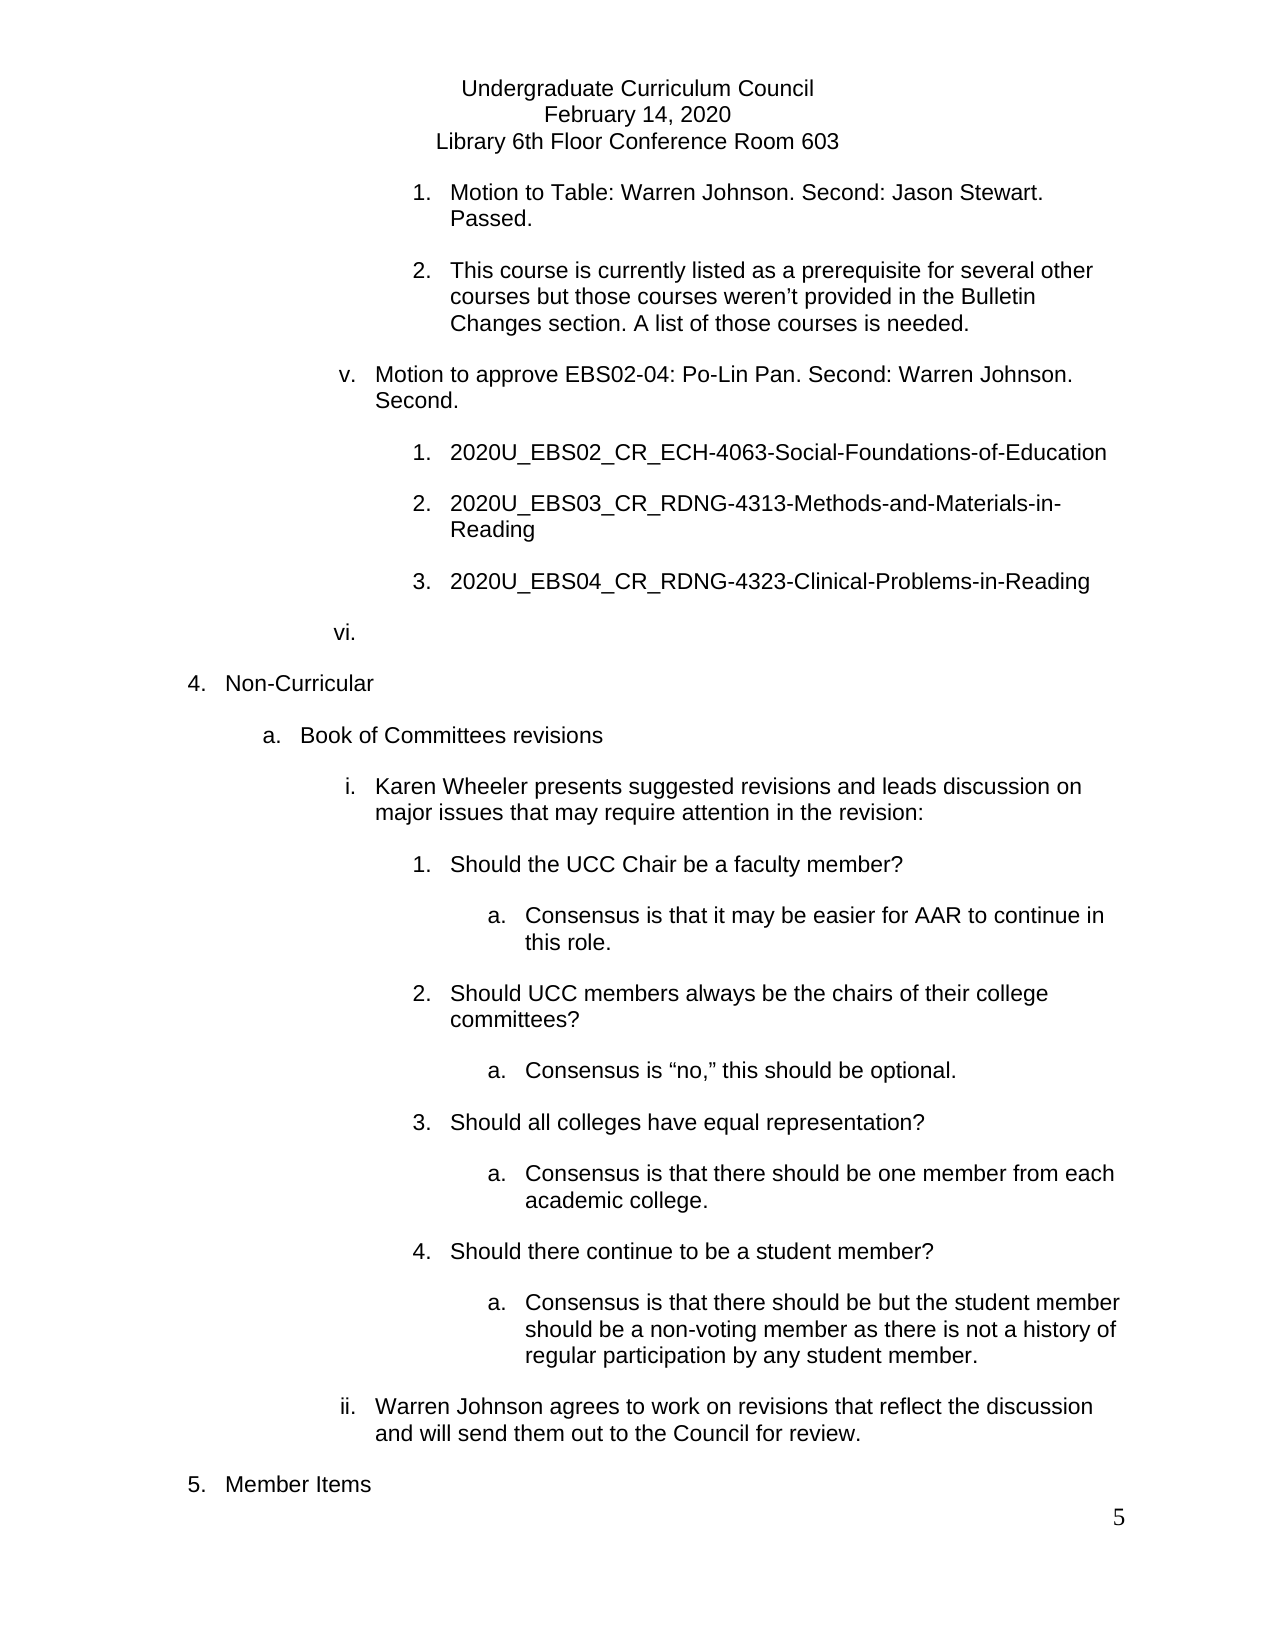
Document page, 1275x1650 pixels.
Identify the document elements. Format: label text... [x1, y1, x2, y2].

list Motion to Table: Warren Johnson. Second: Jason Stewart. Passed. [412, 179, 1125, 232]
list Should the UCC Chair be a faculty member? [412, 851, 1125, 877]
list 2020U_EBS03_CR_RDNG-4313-Methods-and-Materials-in-Reading [412, 490, 1125, 543]
list Warren Johnson agrees to work on revisions that reflect the discussion and will send them out to the Council for review. [356, 1393, 1125, 1446]
list Book of Committees revisions [262, 722, 1125, 748]
list Consensus is that there should be but the student member should be a non-voting member as there is not a history of regular participation by any student member. [487, 1289, 1125, 1368]
list This course is currently listed as a prerequisite for several other courses but those courses weren’t provided in the Bulletin Changes section. A list of those courses is needed. [412, 257, 1125, 336]
list Consensus is that it may be easier for AAR to continue in this role. [487, 902, 1125, 955]
list 2020U_EBS02_CR_ECH-4063-Social-Foundations-of-Education [412, 438, 1125, 465]
list Consensus is that there should be one member from each academic college. [487, 1160, 1125, 1213]
list Should there continue to be a student member? [412, 1238, 1125, 1264]
list Motion to approve EBS02-04: Po-Lin Pan. Second: Warren Johnson. Second. [356, 361, 1125, 413]
list Non-Curricular [187, 670, 1125, 697]
list Should UCC members always be the chairs of their college committees? [412, 980, 1125, 1032]
list Karen Wheeler presents suggested revisions and leads discussion on major issues that may require attention in the revision: [356, 773, 1125, 826]
list Member Items [187, 1471, 1125, 1497]
list Should all colleges have equal representation? [412, 1109, 1125, 1135]
list Consensus is “no,” this should be optional. [487, 1057, 1125, 1084]
list 2020U_EBS04_CR_RDNG-4323-Clinical-Problems-in-Reading [412, 568, 1125, 594]
